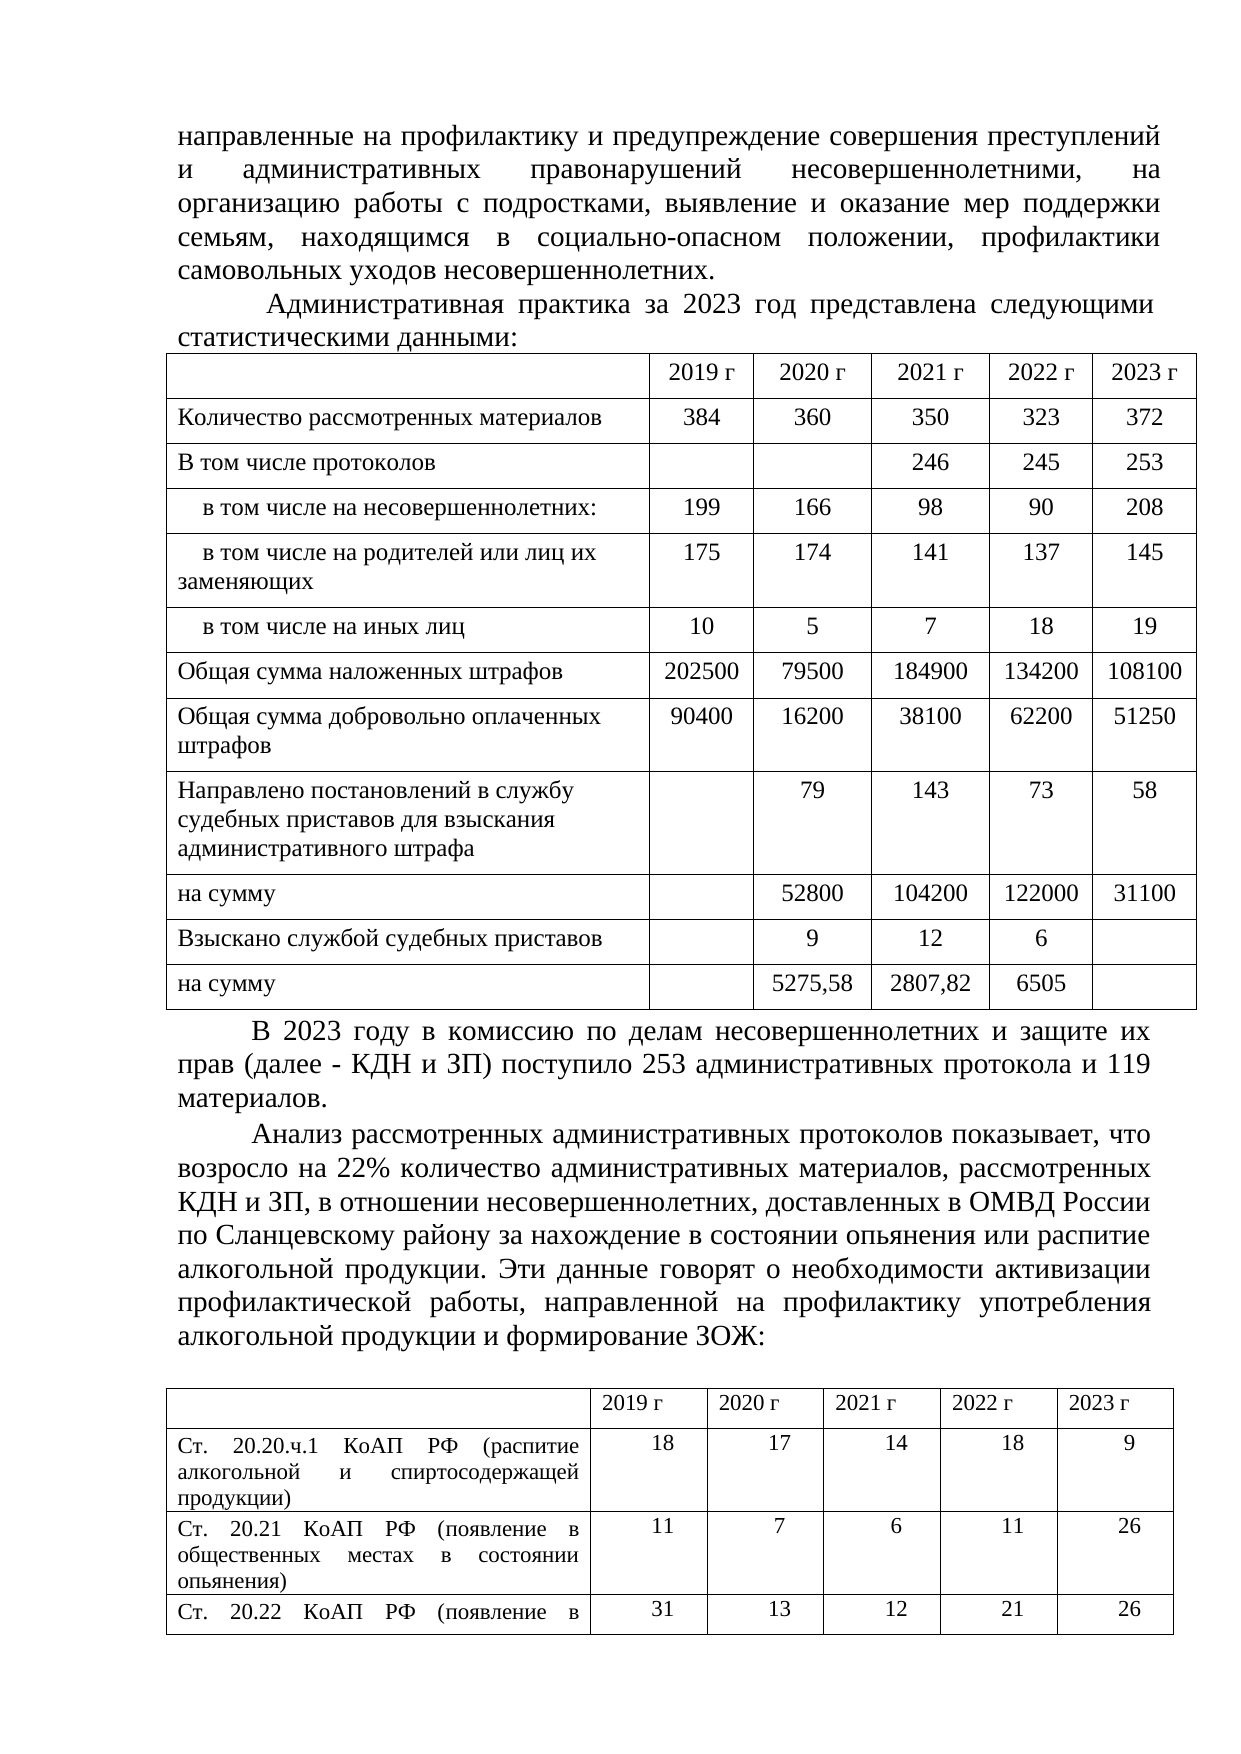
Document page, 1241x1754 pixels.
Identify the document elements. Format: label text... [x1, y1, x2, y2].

table_cell [1093, 965, 1196, 1009]
table_cell 10 [650, 608, 753, 652]
table_cell 31100 [1093, 875, 1196, 919]
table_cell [167, 1595, 590, 1633]
table_cell 17 [708, 1429, 823, 1511]
table_header 2023 г [1093, 354, 1196, 398]
table_cell 7 [708, 1512, 823, 1594]
table_header [167, 354, 649, 398]
table_cell в том числе на родителей или лиц их заменяющих [167, 534, 649, 607]
table_cell Количество рассмотренных материалов [167, 399, 649, 443]
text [177, 118, 1161, 286]
table_cell 6 [990, 920, 1092, 964]
table_header [167, 1389, 590, 1428]
table_cell 372 [1093, 399, 1196, 443]
table_cell 90400 [650, 699, 753, 771]
table_cell 104200 [872, 875, 989, 919]
table_cell 6505 [990, 965, 1092, 1009]
table_cell 384 [650, 399, 753, 443]
table_cell на сумму [167, 965, 649, 1009]
table_cell 73 [990, 772, 1092, 874]
table_cell 31 [591, 1595, 707, 1633]
table_cell В том числе протоколов [167, 444, 649, 488]
table_cell 174 [754, 534, 871, 607]
table_cell 51250 [1093, 699, 1196, 771]
table_cell 11 [591, 1512, 707, 1594]
table_cell 7 [872, 608, 989, 652]
table_cell 143 [872, 772, 989, 874]
table_cell 184900 [872, 653, 989, 697]
table_header 2022 г [941, 1389, 1057, 1428]
table_cell [650, 444, 753, 488]
table_cell 12 [824, 1595, 940, 1633]
table_cell 14 [824, 1429, 940, 1511]
table_cell Ст. 20.21 КоАП РФ (появление в общественных местах в состоянии опьянения) [167, 1512, 590, 1594]
table_cell Взыскано службой судебных приставов [167, 920, 649, 964]
table_cell 62200 [990, 699, 1092, 771]
text В 2023 году в комиссию по делам несовершеннолетних и защите их прав (далее - КДН и ЗП) поступило 253 административных протокола и 119 материалов. [177, 1013, 1152, 1114]
table_cell [650, 920, 753, 964]
table_cell 9 [1058, 1429, 1173, 1511]
table_cell 145 [1093, 534, 1196, 607]
table_cell на сумму [167, 875, 649, 919]
table_cell 253 [1093, 444, 1196, 488]
table_cell 202500 [650, 653, 753, 697]
table_cell [650, 772, 753, 874]
table_cell 134200 [990, 653, 1092, 697]
table_cell 90 [990, 489, 1092, 533]
table_cell 166 [754, 489, 871, 533]
table_cell 9 [754, 920, 871, 964]
table_cell [754, 444, 871, 488]
table_cell 199 [650, 489, 753, 533]
table_cell 5 [754, 608, 871, 652]
table_cell [650, 875, 753, 919]
text Административная практика за 2023 год представлена следующими статистическими данными: [177, 286, 1154, 353]
table_cell 52800 [754, 875, 871, 919]
table_cell 98 [872, 489, 989, 533]
table_cell 11 [941, 1512, 1057, 1594]
table_cell 175 [650, 534, 753, 607]
table_cell в том числе на несовершеннолетних: [167, 489, 649, 533]
table_header 2019 г [650, 354, 753, 398]
text Анализ рассмотренных административных протоколов показывает, что возросло на 22% количество административных материалов, рассмотренных КДН и ЗП, в отношении несовершеннолетних, доставленных в ОМВД России по Сланцевскому району за нахождение в состоянии опьянения или распитие алкогольной продукции. Эти данные говорят о необходимости активизации профилактической работы, направленной на профилактику употребления алкогольной продукции и формирование ЗОЖ: [177, 1117, 1152, 1351]
table_cell в том числе на иных лиц [167, 608, 649, 652]
table_cell 141 [872, 534, 989, 607]
table_cell 26 [1058, 1512, 1173, 1594]
table_cell 108100 [1093, 653, 1196, 697]
table_cell 208 [1093, 489, 1196, 533]
table_cell 38100 [872, 699, 989, 771]
table_cell 6 [824, 1512, 940, 1594]
table_cell [1093, 920, 1196, 964]
table_cell Направлено постановлений в службу судебных приставов для взыскания административного штрафа [167, 772, 649, 874]
table_cell 246 [872, 444, 989, 488]
table_cell 245 [990, 444, 1092, 488]
table_header 2022 г [990, 354, 1092, 398]
table_cell 19 [1093, 608, 1196, 652]
table_cell 5275,58 [754, 965, 871, 1009]
table_cell 18 [990, 608, 1092, 652]
table_header 2023 г [1058, 1389, 1173, 1428]
table_cell 360 [754, 399, 871, 443]
table_header 2020 г [708, 1389, 823, 1428]
table_cell 13 [708, 1595, 823, 1633]
table_cell 26 [1058, 1595, 1173, 1633]
table_header 2020 г [754, 354, 871, 398]
table_cell 18 [591, 1429, 707, 1511]
table_header 2021 г [872, 354, 989, 398]
table_cell 79500 [754, 653, 871, 697]
table_cell 79 [754, 772, 871, 874]
table_header 2021 г [824, 1389, 940, 1428]
table_cell 350 [872, 399, 989, 443]
table_cell 2807,82 [872, 965, 989, 1009]
table_cell 58 [1093, 772, 1196, 874]
table_cell Ст. 20.20.ч.1 КоАП РФ (распитие алкогольной и спиртосодержащей продукции) [167, 1429, 590, 1511]
table_cell 122000 [990, 875, 1092, 919]
table_cell 12 [872, 920, 989, 964]
table_cell Общая сумма наложенных штрафов [167, 653, 649, 697]
table_cell 323 [990, 399, 1092, 443]
table_cell 16200 [754, 699, 871, 771]
table_cell 18 [941, 1429, 1057, 1511]
table_cell 21 [941, 1595, 1057, 1633]
table_cell 137 [990, 534, 1092, 607]
table_header 2019 г [591, 1389, 707, 1428]
table_cell [650, 965, 753, 1009]
table_cell Общая сумма добровольно оплаченных штрафов [167, 699, 649, 771]
